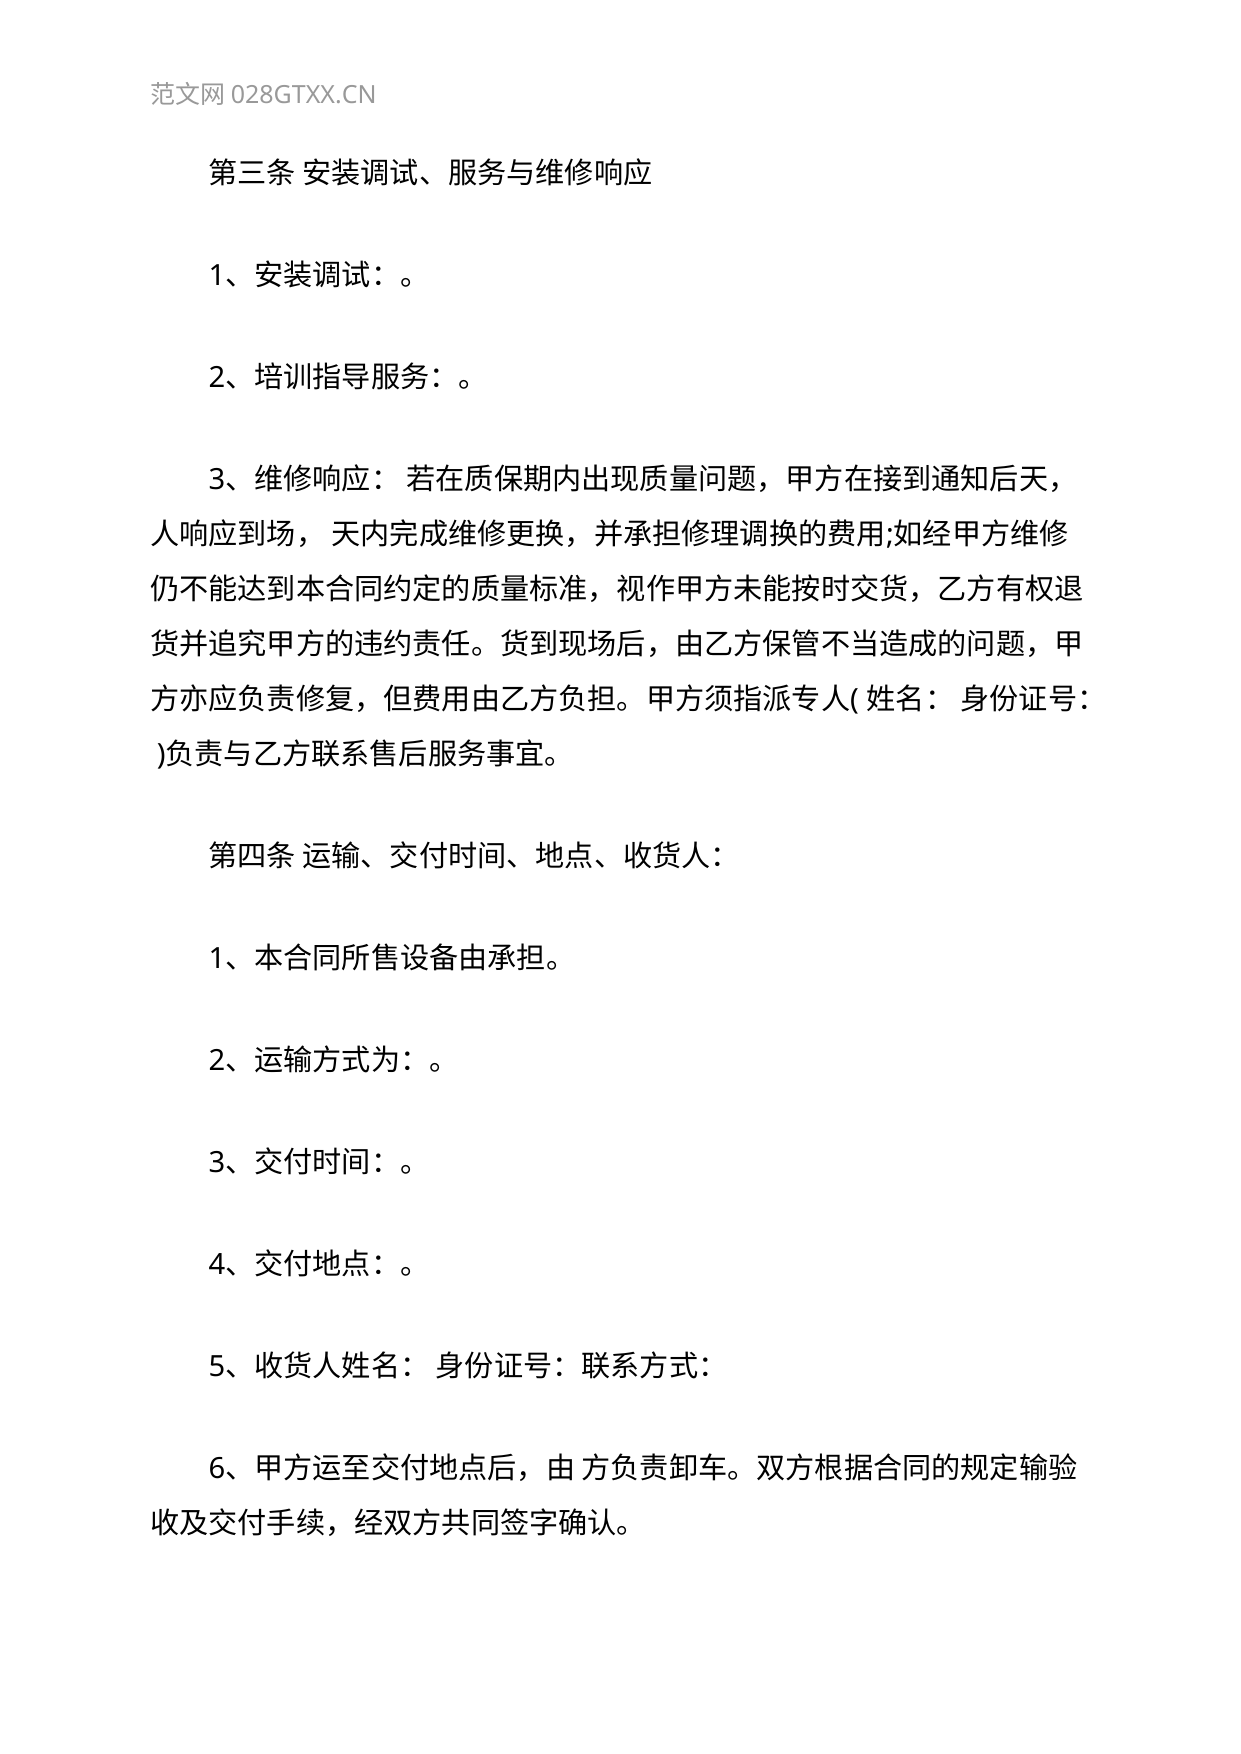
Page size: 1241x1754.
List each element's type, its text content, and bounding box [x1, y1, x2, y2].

text 4、交付地点：。 [150, 1240, 1090, 1283]
text 第四条 运输、交付时间、地点、收货人： [150, 832, 1090, 875]
text 3、交付时间：。 [150, 1138, 1090, 1181]
text 2、运输方式为：。 [150, 1036, 1090, 1079]
text 6、甲方运至交付地点后，由 方负责卸车。双方根据合同的规定输验收及交付手续，经双方共同签字确认。 [150, 1444, 1090, 1541]
text 2、培训指导服务：。 [150, 354, 1090, 396]
text 第三条 安装调试、服务与维修响应 [150, 150, 1090, 192]
text 1、本合同所售设备由承担。 [150, 934, 1090, 977]
text 3、维修响应： 若在质保期内出现质量问题，甲方在接到通知后天，人响应到场， 天内完成维修更换，并承担修理调换的费用;如经甲方维修仍不能达到本合同约定的质量标准，视作甲方未能按时交货，乙方有权退货并追究甲方的违约责任。货到现场后，由乙方保管不当造成的问题，甲方亦应负责修复，但费用由乙方负担。甲方须指派专人( 姓名： 身份证号： )负责与乙方联系售后服务事宜。 [150, 456, 1090, 773]
text 5、收货人姓名： 身份证号：联系方式： [150, 1342, 1090, 1384]
text 1、安装调试：。 [150, 252, 1090, 294]
